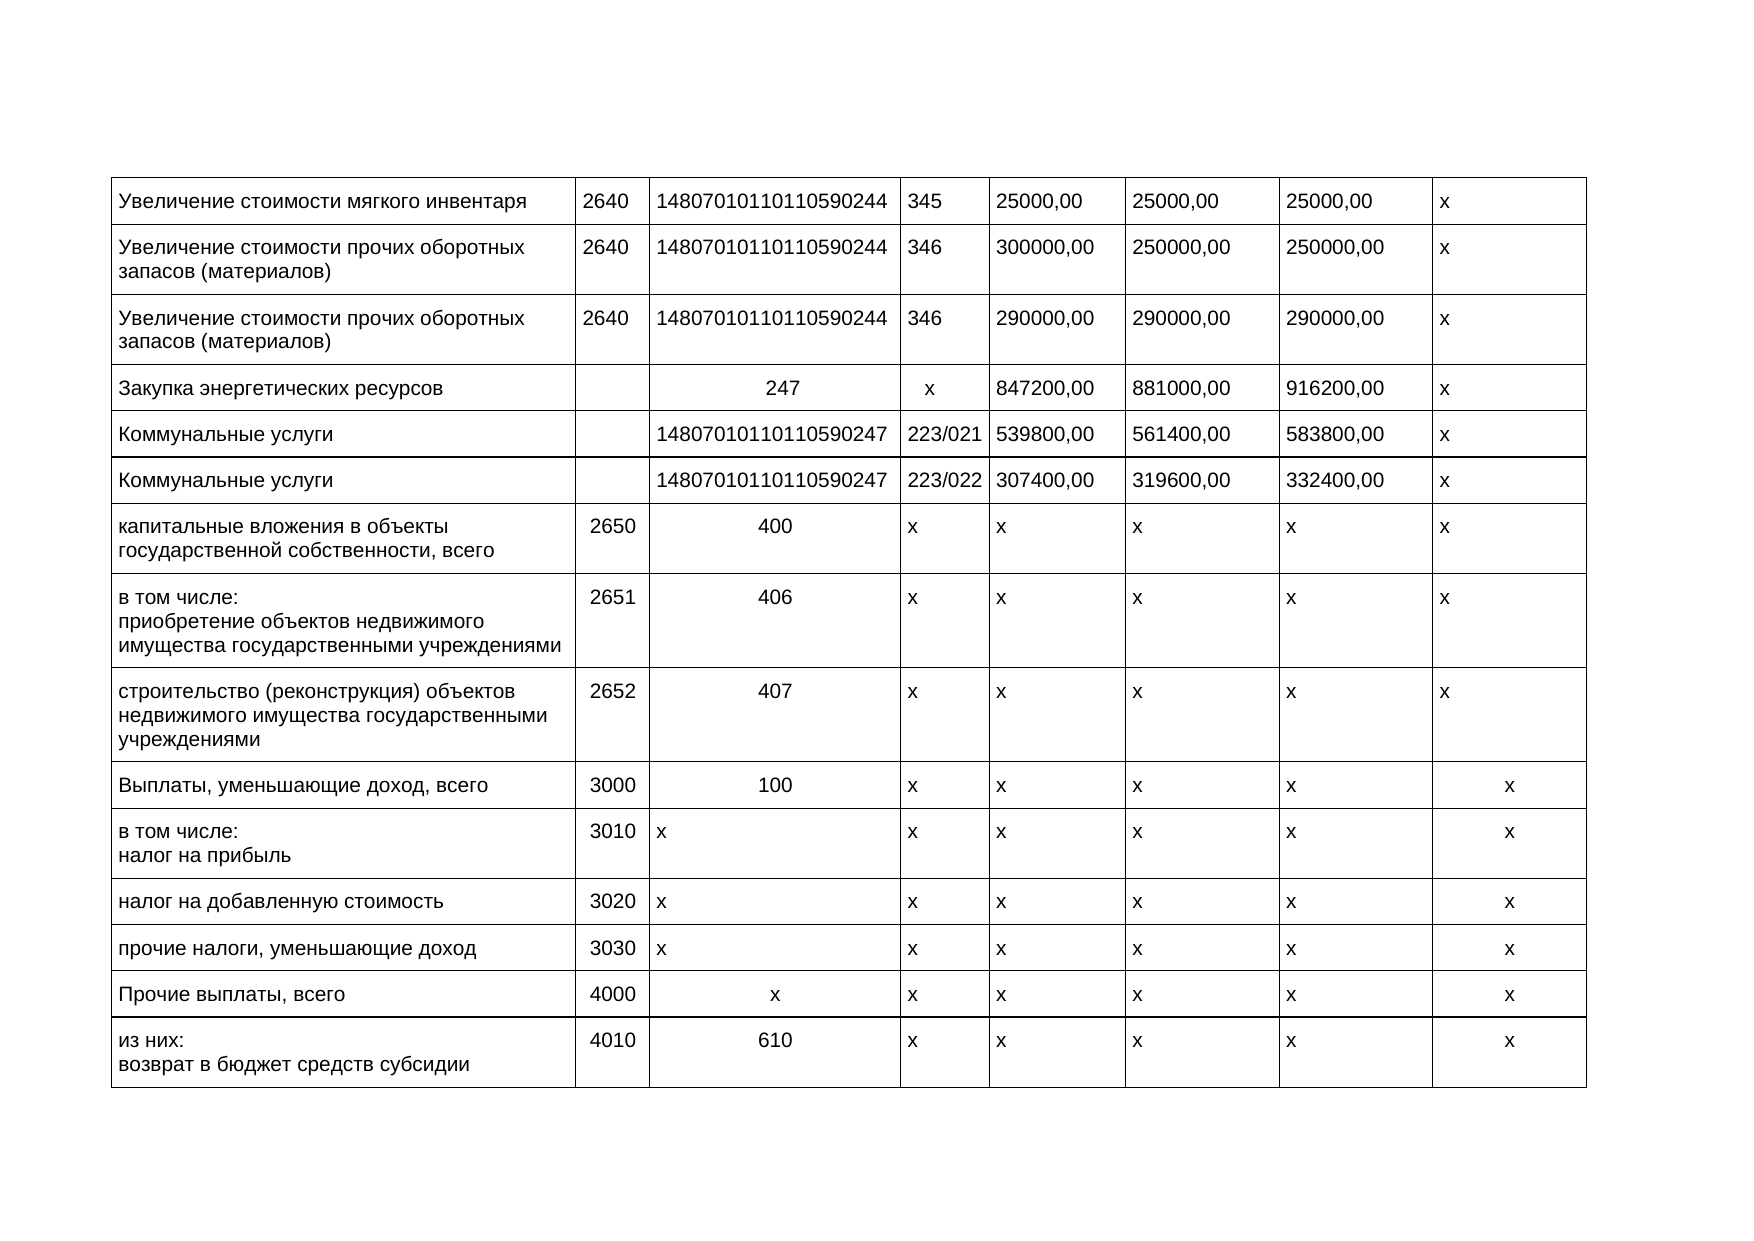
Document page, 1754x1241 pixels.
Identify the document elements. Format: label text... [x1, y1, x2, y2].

table_cell 2651 [576, 574, 649, 667]
table_cell 561400,00 [1126, 411, 1279, 456]
table_cell 319600,00 [1126, 458, 1279, 503]
table_cell х [1126, 971, 1279, 1016]
table_cell х [1280, 879, 1432, 924]
table_cell 3020 [576, 879, 649, 924]
table_cell 400 [650, 504, 900, 573]
table_cell х [1280, 925, 1432, 970]
table_cell 332400,00 [1280, 458, 1432, 503]
table_cell x [1433, 879, 1586, 924]
table_cell 247 [650, 365, 900, 410]
table_cell х [1433, 365, 1586, 410]
table_cell 25000,00 [990, 178, 1125, 223]
table_cell 610 [650, 1018, 900, 1087]
table_cell Коммунальные услуги [112, 458, 575, 503]
table_cell 2640 [576, 225, 649, 294]
table_cell 290000,00 [1280, 295, 1432, 364]
table_cell x [650, 971, 900, 1016]
table_cell 14807010110110590244 [650, 225, 900, 294]
table_cell х [650, 879, 900, 924]
table_cell х [1433, 574, 1586, 667]
table_cell 847200,00 [990, 365, 1125, 410]
table_cell x [1433, 809, 1586, 878]
table_cell х [901, 925, 989, 970]
table_cell х [990, 971, 1125, 1016]
table_cell х [901, 971, 989, 1016]
table_cell х [650, 809, 900, 878]
table_cell х [1280, 762, 1432, 807]
table_cell х [990, 925, 1125, 970]
table_cell Увеличение стоимости прочих оборотных запасов (материалов) [112, 295, 575, 364]
table_cell в том числе: налог на прибыль [112, 809, 575, 878]
table_cell 4000 [576, 971, 649, 1016]
table_cell х [990, 668, 1125, 761]
table_cell Выплаты, уменьшающие доход, всего [112, 762, 575, 807]
table_cell 2652 [576, 668, 649, 761]
table_cell х [1433, 458, 1586, 503]
table_cell х [1126, 574, 1279, 667]
table_cell 290000,00 [1126, 295, 1279, 364]
table_cell х [650, 925, 900, 970]
table_cell х [1126, 762, 1279, 807]
table_cell х [1280, 971, 1432, 1016]
table_cell капитальные вложения в объекты государственной собственности, всего [112, 504, 575, 573]
table_cell х [990, 574, 1125, 667]
table_cell Увеличение стоимости прочих оборотных запасов (материалов) [112, 225, 575, 294]
table_cell х [1126, 504, 1279, 573]
table_cell х [901, 365, 989, 410]
table_cell х [1433, 411, 1586, 456]
table_cell х [1433, 225, 1586, 294]
table_cell х [1126, 809, 1279, 878]
table_cell х [901, 809, 989, 878]
table_cell в том числе: приобретение объектов недвижимого имущества государственными учреждениями [112, 574, 575, 667]
table_cell 3000 [576, 762, 649, 807]
table_cell 223/022 [901, 458, 989, 503]
table_cell 4010 [576, 1018, 649, 1087]
table_cell x [1433, 1018, 1586, 1087]
table_cell 250000,00 [1280, 225, 1432, 294]
table_cell x [1433, 971, 1586, 1016]
table_cell 14807010110110590244 [650, 295, 900, 364]
table_cell 14807010110110590247 [650, 411, 900, 456]
table_cell х [1280, 1018, 1432, 1087]
table_cell х [1126, 668, 1279, 761]
table_cell х [1126, 1018, 1279, 1087]
table_cell х [1433, 178, 1586, 223]
table_cell x [1433, 762, 1586, 807]
table_cell 14807010110110590247 [650, 458, 900, 503]
table_cell Прочие выплаты, всего [112, 971, 575, 1016]
table_cell [576, 411, 649, 456]
table_cell 881000,00 [1126, 365, 1279, 410]
table_cell х [901, 668, 989, 761]
table_cell х [1280, 574, 1432, 667]
table_cell 2650 [576, 504, 649, 573]
table_cell х [901, 504, 989, 573]
table_cell х [990, 504, 1125, 573]
table_cell х [1280, 504, 1432, 573]
table_cell х [990, 879, 1125, 924]
table_cell 223/021 [901, 411, 989, 456]
table_cell х [901, 574, 989, 667]
table_cell 300000,00 [990, 225, 1125, 294]
table_cell 346 [901, 295, 989, 364]
table_cell 346 [901, 225, 989, 294]
table_cell х [901, 879, 989, 924]
table_cell [576, 458, 649, 503]
table_cell х [901, 1018, 989, 1087]
table_cell 539800,00 [990, 411, 1125, 456]
table_cell х [1280, 809, 1432, 878]
table_cell 406 [650, 574, 900, 667]
table_cell 250000,00 [1126, 225, 1279, 294]
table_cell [650, 178, 900, 223]
table_cell х [990, 809, 1125, 878]
table_cell 2640 [576, 295, 649, 364]
table_cell х [1280, 668, 1432, 761]
table_cell х [1126, 879, 1279, 924]
table_cell 3030 [576, 925, 649, 970]
table_cell x [1433, 925, 1586, 970]
table_cell строительство (реконструкция) объектов недвижимого имущества государственными учреждениями [112, 668, 575, 761]
table_cell из них: возврат в бюджет средств субсидии [112, 1018, 575, 1087]
table_cell налог на добавленную стоимость [112, 879, 575, 924]
table_cell 307400,00 [990, 458, 1125, 503]
table_cell Увеличение стоимости мягкого инвентаря [112, 178, 575, 223]
table_cell 290000,00 [990, 295, 1125, 364]
table_cell прочие налоги, уменьшающие доход [112, 925, 575, 970]
table_cell 407 [650, 668, 900, 761]
table_cell х [1433, 668, 1586, 761]
table_cell Закупка энергетических ресурсов [112, 365, 575, 410]
table_cell 3010 [576, 809, 649, 878]
table_cell Коммунальные услуги [112, 411, 575, 456]
table_cell х [990, 762, 1125, 807]
table_cell 25000,00 [1280, 178, 1432, 223]
table_cell 583800,00 [1280, 411, 1432, 456]
table_cell х [1126, 925, 1279, 970]
table_cell х [990, 1018, 1125, 1087]
table_cell 100 [650, 762, 900, 807]
table_cell 916200,00 [1280, 365, 1432, 410]
table_cell 2640 [576, 178, 649, 223]
table_cell 25000,00 [1126, 178, 1279, 223]
table_cell 345 [901, 178, 989, 223]
table_cell х [1433, 295, 1586, 364]
table_cell х [901, 762, 989, 807]
table_cell х [1433, 504, 1586, 573]
table_cell [576, 365, 649, 410]
